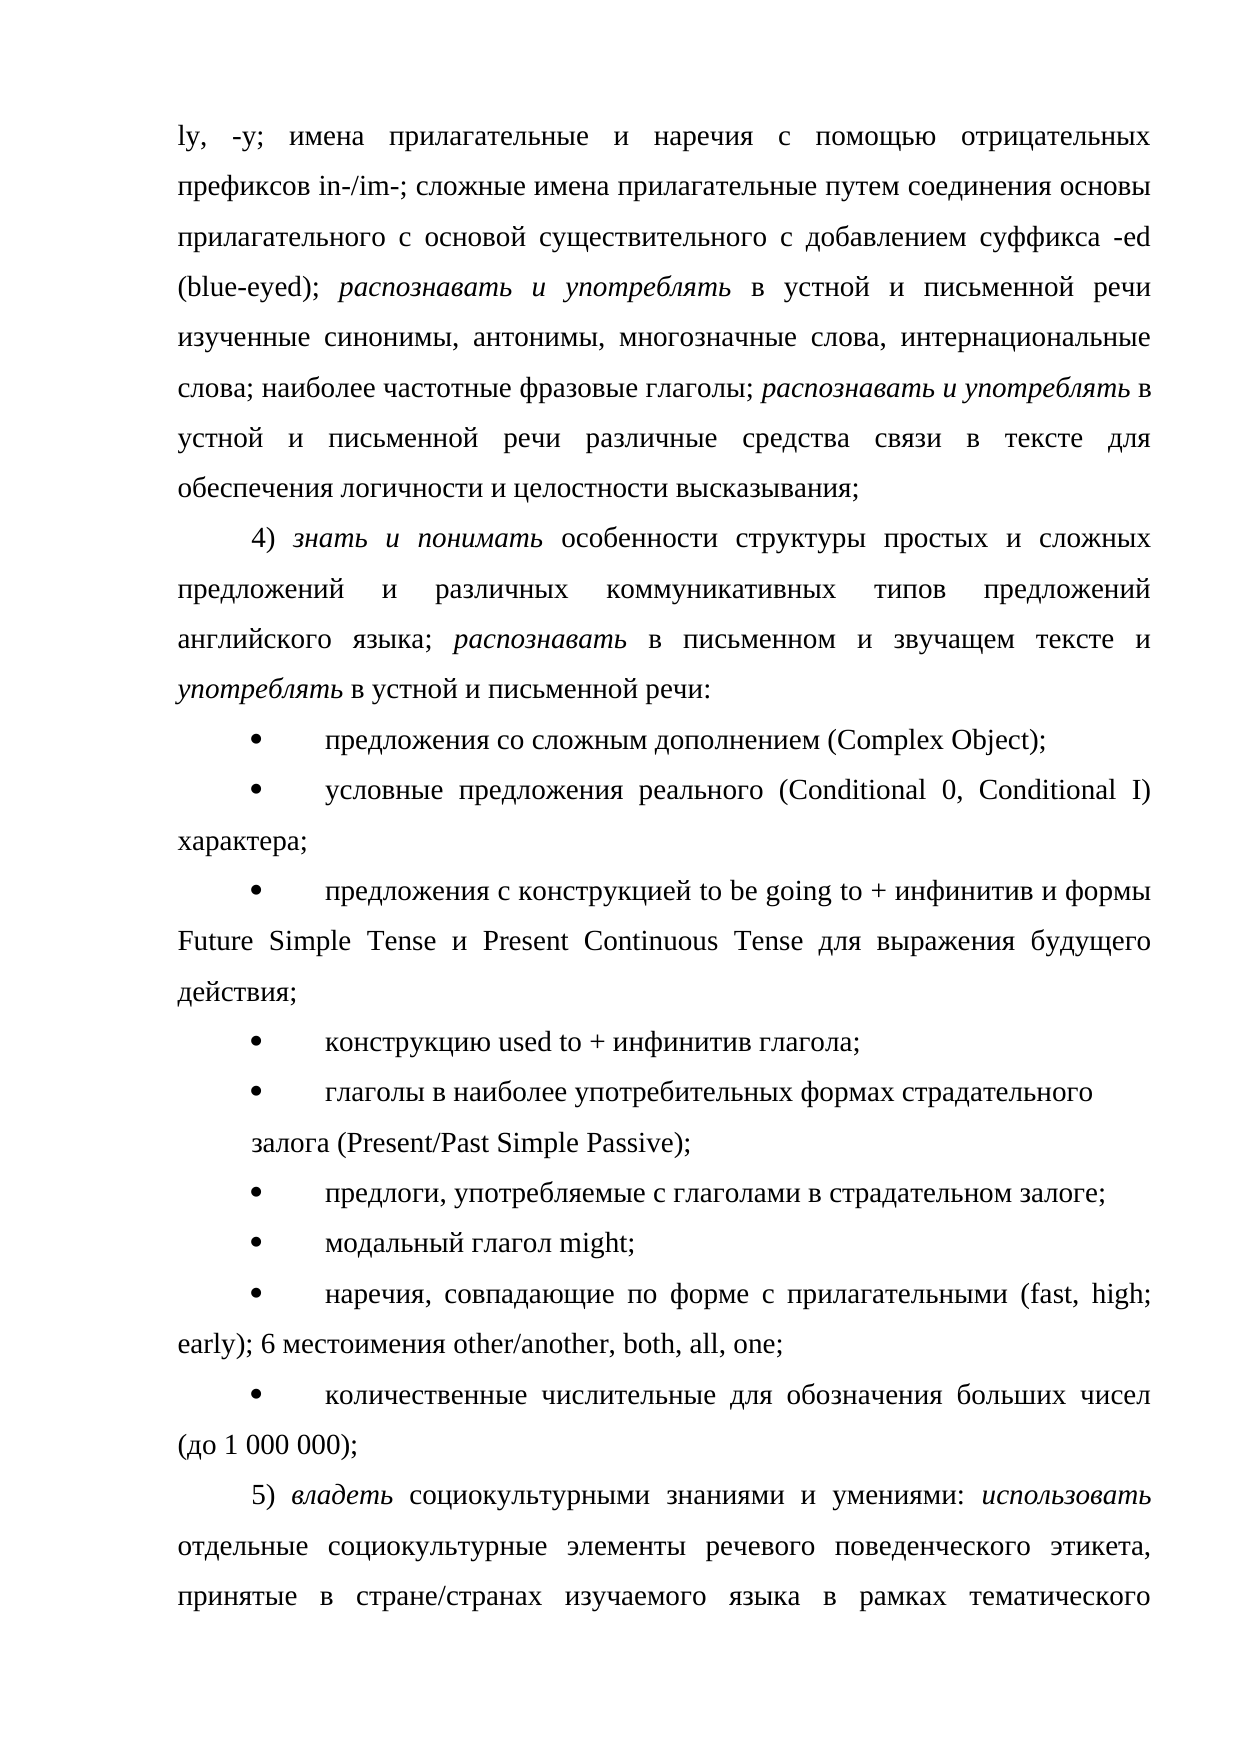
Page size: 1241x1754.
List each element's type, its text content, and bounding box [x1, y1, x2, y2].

list предложения с конструкцией to be going to + инфинитив и формы Future Simple Tense и Present Continuous Tense для выражения будущего действия; [177, 873, 1152, 1007]
list предложения со сложным дополнением (Complex Object); [177, 722, 1152, 756]
text 4) знать и понимать особенности структуры простых и сложных предложений и различных коммуникативных типов предложений английского языка; распознавать в письменном и звучащем тексте и употреблять в устной и письменной речи: [177, 521, 1152, 705]
list предлоги, употребляемые с глаголами в страдательном залоге; [177, 1175, 1152, 1209]
list конструкцию used to + инфинитив глагола; [177, 1024, 1152, 1058]
text залога (Present/Past Simple Passive); [177, 1125, 1152, 1158]
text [177, 1477, 1152, 1612]
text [177, 118, 1152, 504]
list наречия, совпадающие по форме с прилагательными (fast, high; early); 6 местоимения other/another, both, all, one; [177, 1276, 1152, 1360]
list количественные числительные для обозначения больших чисел (до 1 000 000); [177, 1377, 1152, 1461]
list глаголы в наиболее употребительных формах страдательного [177, 1074, 1152, 1108]
list модальный глагол might; [177, 1226, 1152, 1259]
list условные предложения реального (Conditional 0, Conditional I) характера; [177, 772, 1152, 856]
